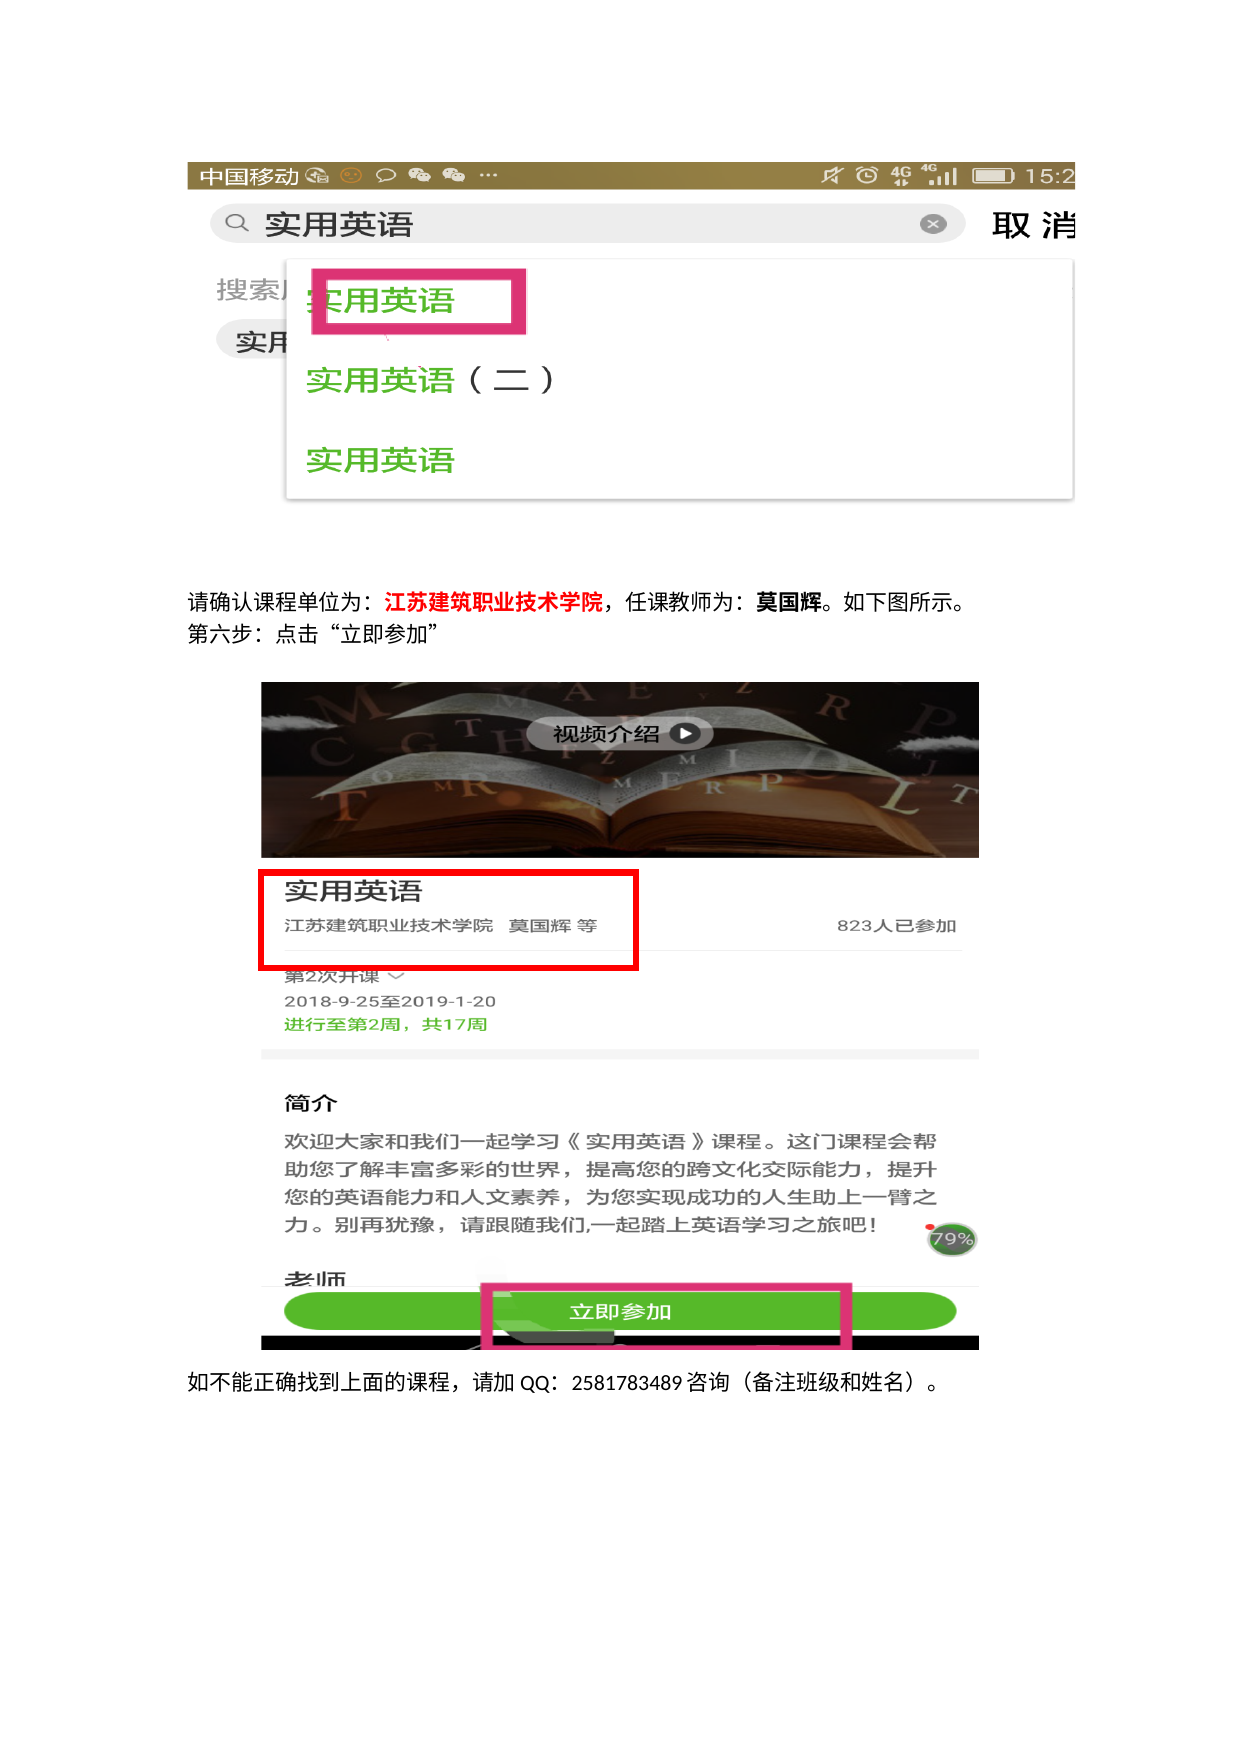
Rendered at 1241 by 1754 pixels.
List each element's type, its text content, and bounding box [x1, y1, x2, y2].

text 请确认课程单位为：江苏建筑职业技术学院，任课教师为：莫国辉。如下图所示。 [187, 584, 1053, 617]
text 第六步：点击“立即参加” [187, 617, 1053, 649]
picture [187, 162, 1076, 581]
text 如不能正确找到上面的课程，请加QQ：2581783489咨询（备注班级和姓名）。 [187, 1364, 1053, 1397]
picture [264, 876, 633, 965]
picture [261, 682, 979, 1350]
